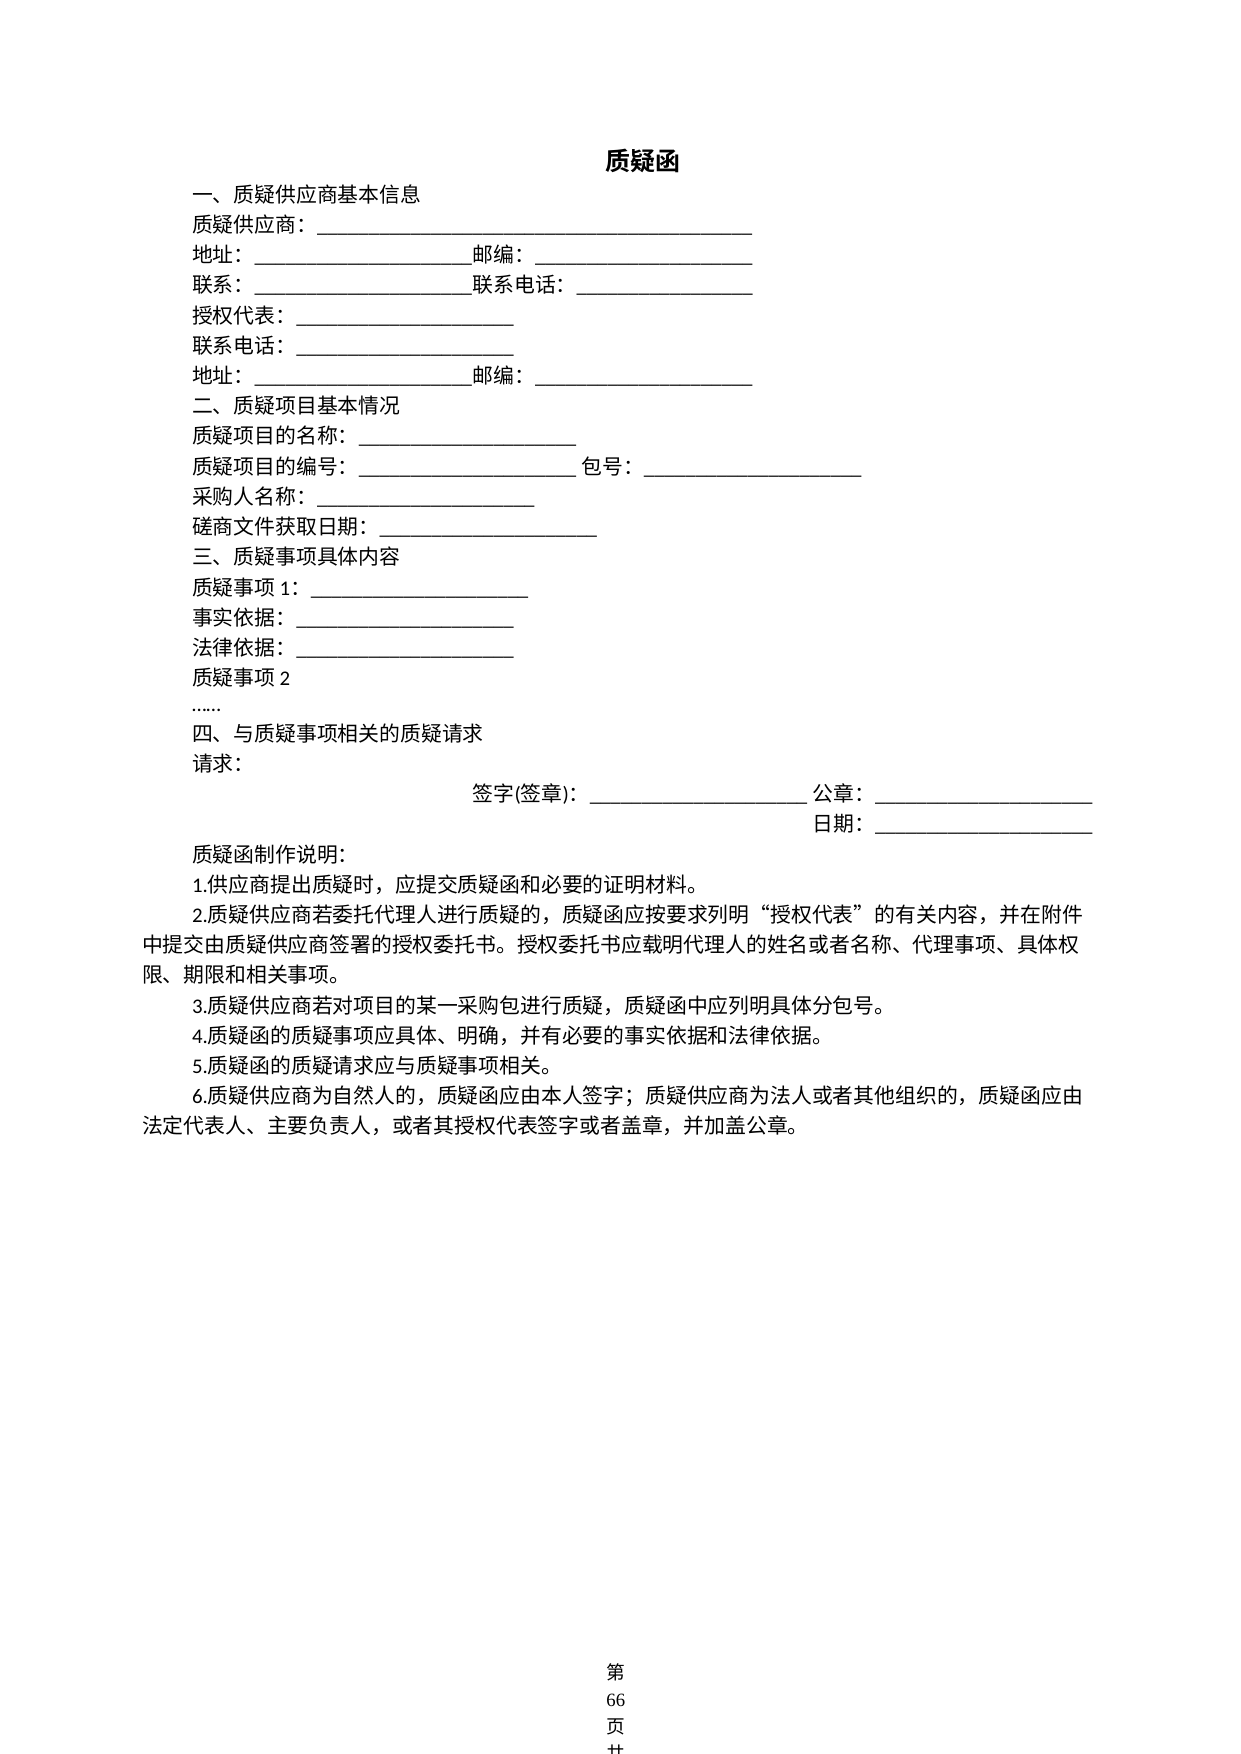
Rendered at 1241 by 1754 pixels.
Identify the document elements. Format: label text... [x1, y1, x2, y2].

text 日期：_____________________ [142, 808, 1093, 838]
text 3.质疑供应商若对项目的某一采购包进行质疑，质疑函中应列明具体分包号。 [142, 989, 1093, 1019]
text 地址：_____________________邮编：_____________________ [142, 238, 1093, 269]
text 磋商文件获取日期：_____________________ [142, 510, 1093, 541]
text 1.供应商提出质疑时，应提交质疑函和必要的证明材料。 [142, 868, 1093, 898]
text 质疑函 [142, 142, 1093, 178]
text 6.质疑供应商为自然人的，质疑函应由本人签字；质疑供应商为法人或者其他组织的，质疑函应由法定代表人、主要负责人，或者其授权代表签字或者盖章，并加盖公章。 [142, 1079, 1093, 1140]
text 质疑事项1：_____________________ [142, 571, 1093, 601]
text 请求： [142, 747, 1093, 777]
text 采购人名称：_____________________ [142, 480, 1093, 510]
text 三、质疑事项具体内容 [142, 541, 1093, 571]
text 联系电话：_____________________ [142, 329, 1093, 359]
text 5.质疑函的质疑请求应与质疑事项相关。 [142, 1049, 1093, 1079]
text 二、质疑项目基本情况 [142, 389, 1093, 420]
text 质疑项目的名称：_____________________ [142, 420, 1093, 450]
text 质疑函制作说明： [142, 838, 1093, 868]
text 地址：_____________________邮编：_____________________ [142, 359, 1093, 389]
text …… [142, 692, 1093, 717]
text 4.质疑函的质疑事项应具体、明确，并有必要的事实依据和法律依据。 [142, 1019, 1093, 1049]
text 一、质疑供应商基本信息 [142, 178, 1093, 208]
text 质疑供应商：__________________________________________ [142, 208, 1093, 238]
text 四、与质疑事项相关的质疑请求 [142, 717, 1093, 747]
text 授权代表：_____________________ [142, 299, 1093, 329]
text 事实依据：_____________________ [142, 601, 1093, 631]
text 质疑项目的编号：_____________________ 包号：_____________________ [142, 450, 1093, 480]
text 联系：_____________________联系电话：_________________ [142, 269, 1093, 299]
text 质疑事项2 [142, 661, 1093, 692]
text 法律依据：_____________________ [142, 631, 1093, 661]
text 签字(签章)：_____________________ 公章：_____________________ [142, 777, 1093, 808]
text 2.质疑供应商若委托代理人进行质疑的，质疑函应按要求列明“授权代表”的有关内容，并在附件中提交由质疑供应商签署的授权委托书。授权委托书应载明代理人的姓名或者名称、代理事项、具体权限、期限和相关事项。 [142, 898, 1093, 989]
